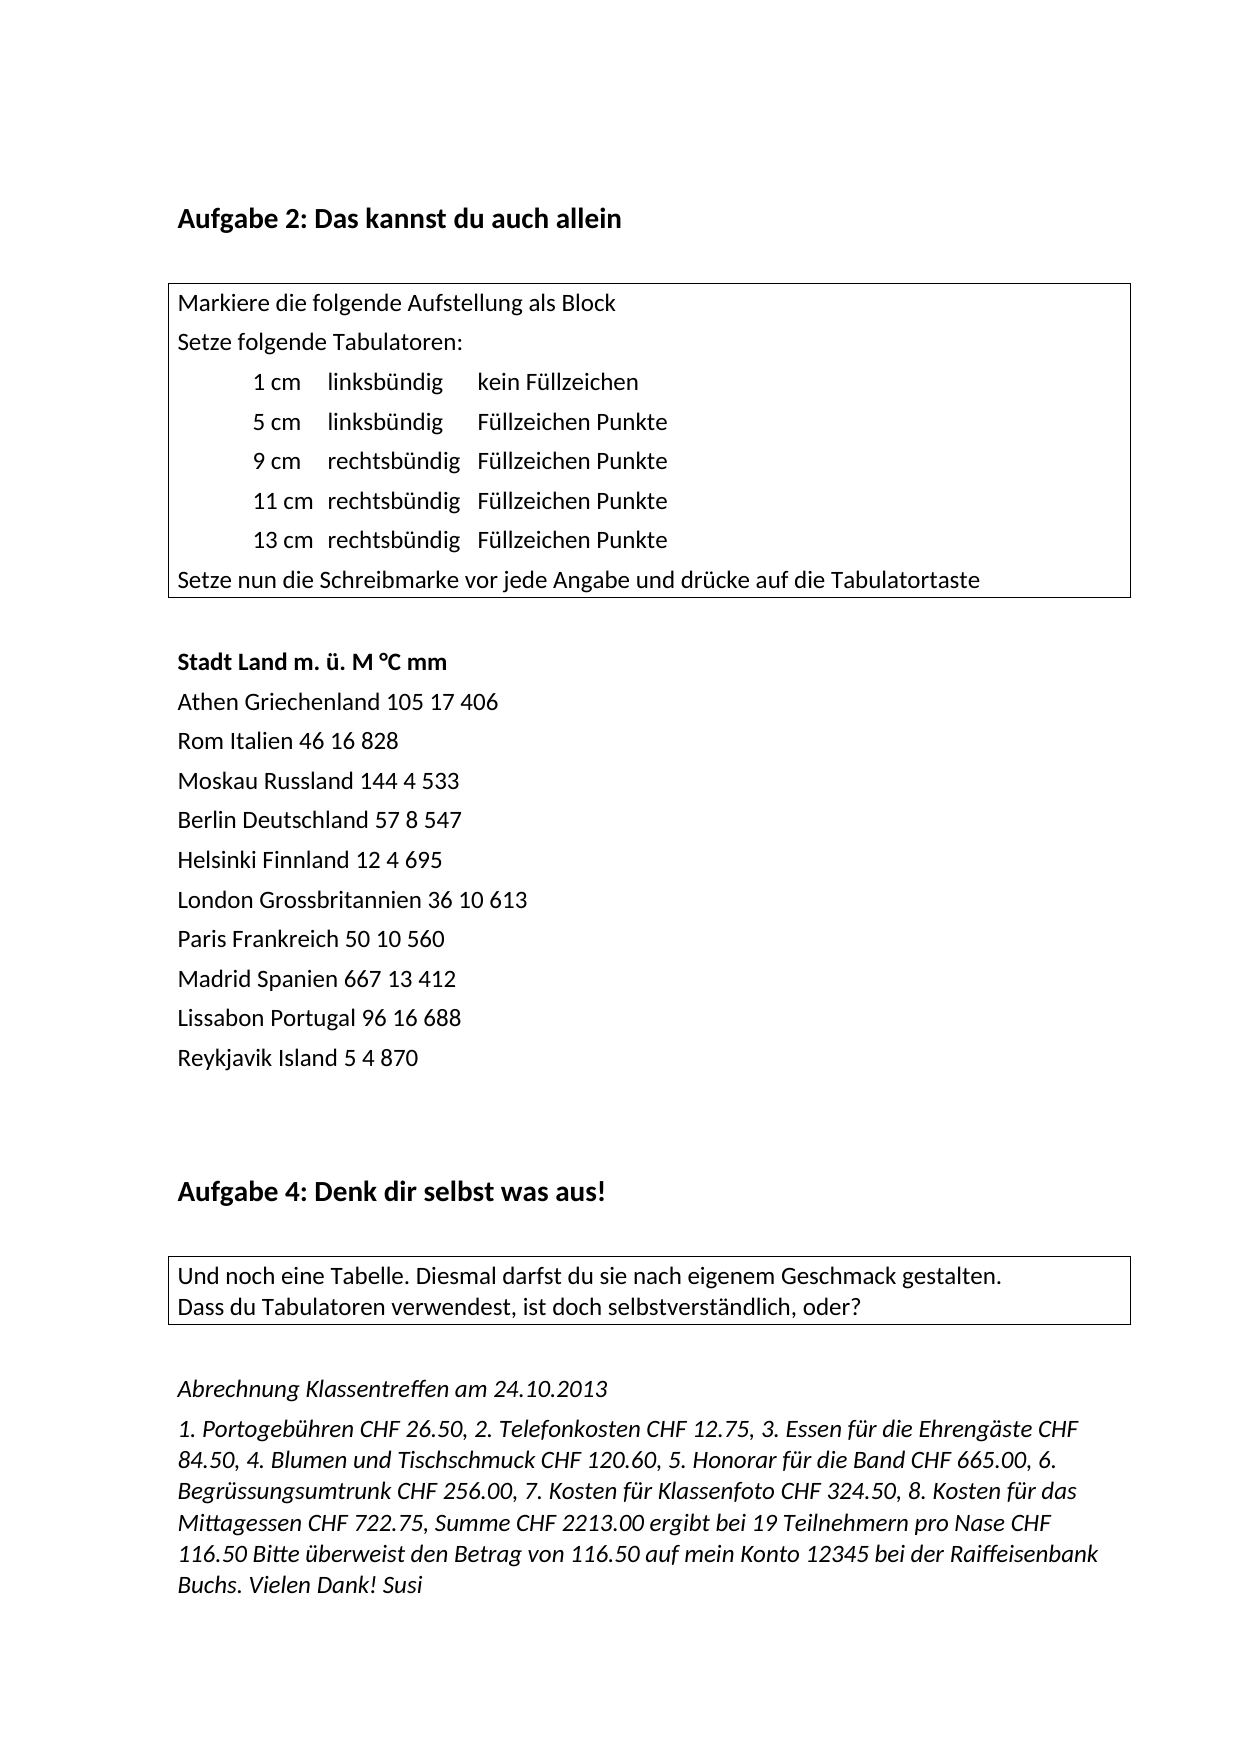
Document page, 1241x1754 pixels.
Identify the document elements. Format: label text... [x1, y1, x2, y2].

text Reykjavik Island 5 4 870 [177, 1041, 1122, 1073]
text 1 cm linksbündig kein Füllzeichen [169, 362, 1130, 397]
text London Grossbritannien 36 10 613 [177, 883, 1122, 914]
text Berlin Deutschland 57 8 547 [177, 804, 1122, 835]
text Abrechnung Klassentreffen am 24.10.2013 [177, 1373, 1122, 1404]
text 13 cm rechtsbündig Füllzeichen Punkte [169, 521, 1130, 555]
text Lissabon Portugal 96 16 688 [177, 1002, 1122, 1033]
text 1. Portogebühren CHF 26.50, 2. Telefonkosten CHF 12.75, 3. Essen für die Ehrengäste CHF 84.50, 4. Blumen und Tischschmuck CHF 120.60, 5. Honorar für die Band CHF 665.00, 6. Begrüssungsumtrunk CHF 256.00, 7. Kosten für Klassenfoto CHF 324.50, 8. Kosten für das Mittagessen CHF 722.75, Summe CHF 2213.00 ergibt bei 19 Teilnehmern pro Nase CHF 116.50 Bitte überweist den Betrag von 116.50 auf mein Konto 12345 bei der Raiffeisenbank Buchs. Vielen Dank! Susi [177, 1412, 1122, 1600]
text 11 cm rechtsbündig Füllzeichen Punkte [169, 481, 1130, 515]
subtitle Aufgabe 4: Denk dir selbst was aus! [177, 1177, 1122, 1208]
text Setze nun die Schreibmarke vor jede Angabe und drücke auf die Tabulatortaste [169, 560, 1130, 597]
text Markiere die folgende Aufstellung als Block [169, 284, 1130, 317]
text Stadt Land m. ü. M °C mm [177, 646, 1122, 677]
text 5 cm linksbündig Füllzeichen Punkte [169, 402, 1130, 436]
text Setze folgende Tabulatoren: [169, 323, 1130, 357]
text Rom Italien 46 16 828 [177, 725, 1122, 756]
text Moskau Russland 144 4 533 [177, 764, 1122, 796]
text Athen Griechenland 105 17 406 [177, 685, 1122, 716]
text Und noch eine Tabelle. Diesmal darfst du sie nach eigenem Geschmack gestalten. Dass du Tabulatoren verwendest, ist doch selbstverständlich, oder? [169, 1257, 1130, 1324]
subtitle Aufgabe 2: Das kannst du auch allein [177, 204, 1122, 235]
text Helsinki Finnland 12 4 695 [177, 843, 1122, 875]
text Paris Frankreich 50 10 560 [177, 923, 1122, 954]
text Madrid Spanien 667 13 412 [177, 962, 1122, 993]
text 9 cm rechtsbündig Füllzeichen Punkte [169, 441, 1130, 476]
